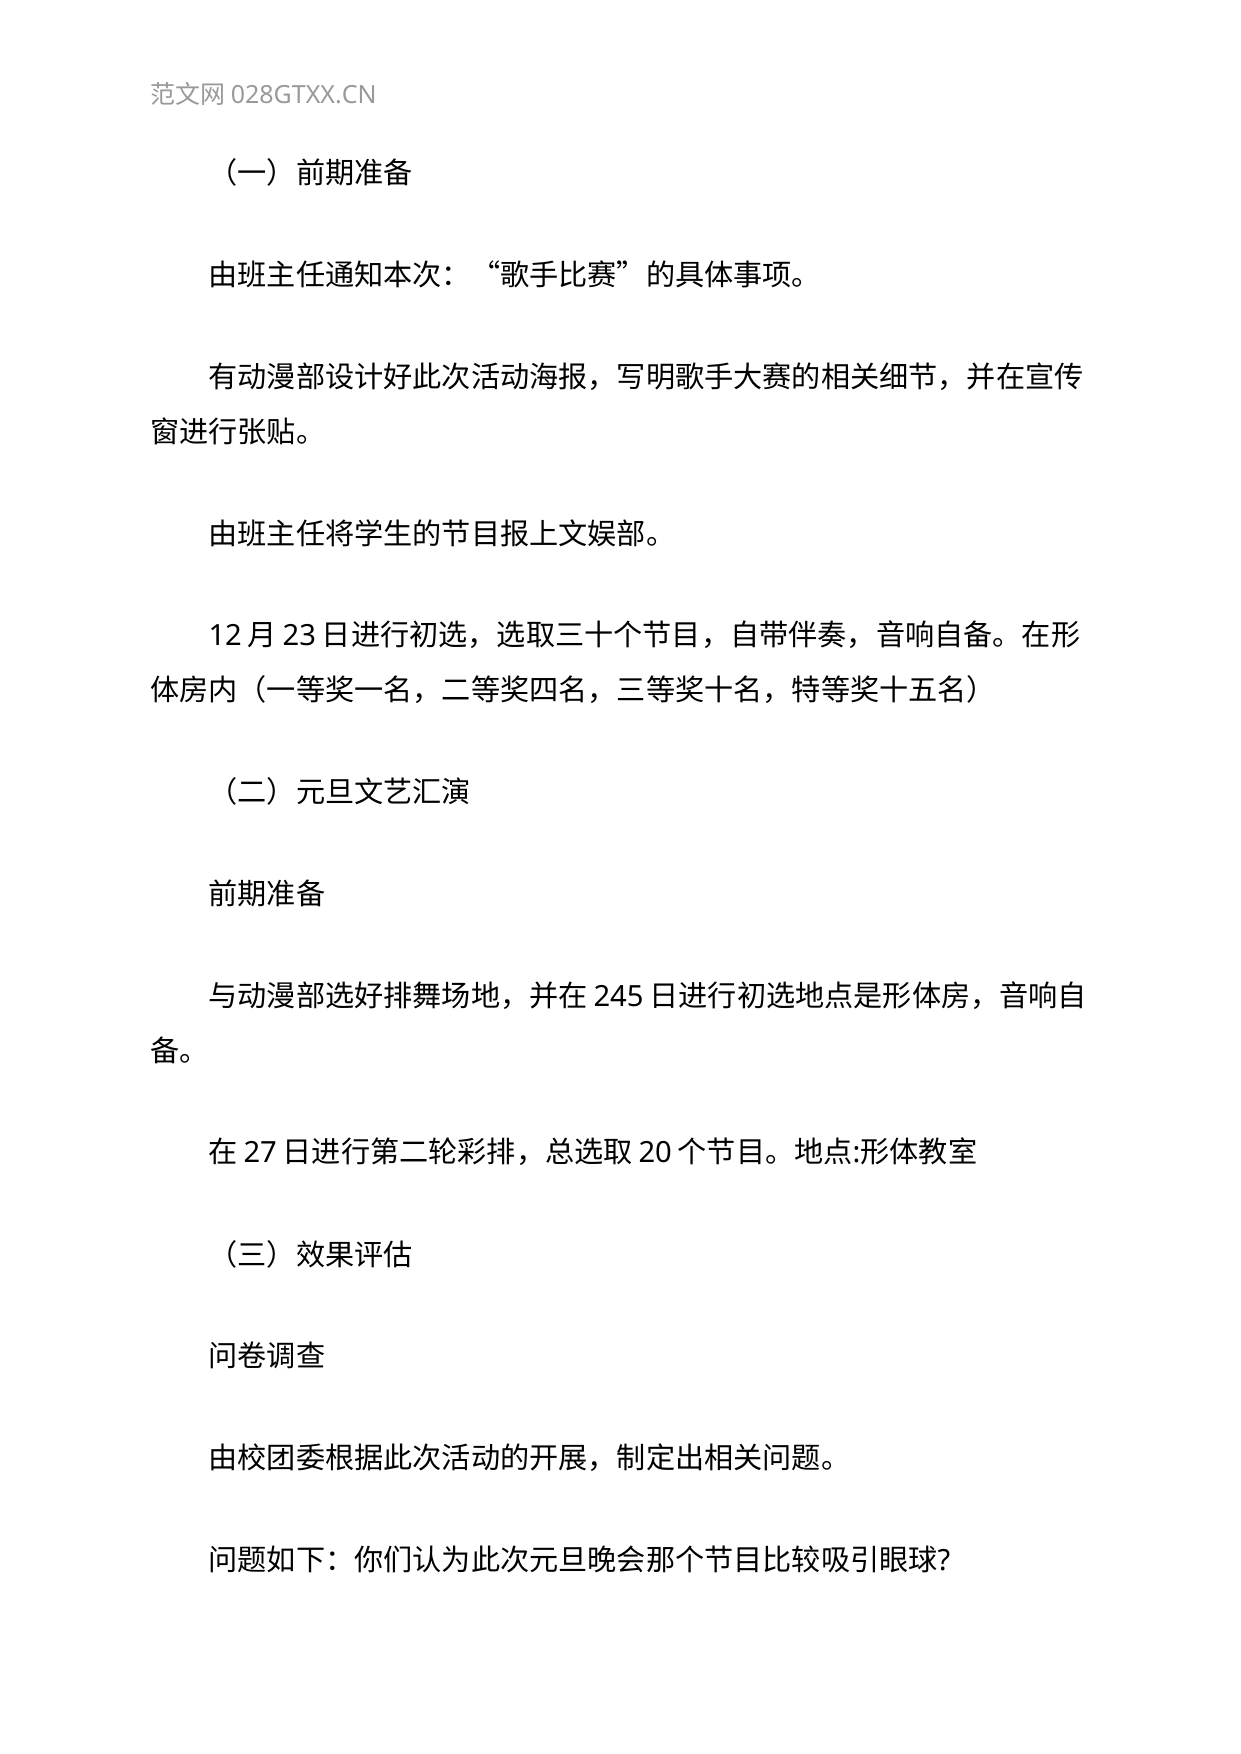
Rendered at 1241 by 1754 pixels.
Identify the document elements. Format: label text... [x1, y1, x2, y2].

text 由班主任将学生的节目报上文娱部。 [150, 510, 1090, 552]
text 前期准备 [150, 871, 1090, 913]
text 12月23日进行初选，选取三十个节目，自带伴奏，音响自备。在形体房内（一等奖一名，二等奖四名，三等奖十名，特等奖十五名） [150, 612, 1090, 709]
text 问题如下：你们认为此次元旦晚会那个节目比较吸引眼球? [150, 1536, 1090, 1579]
text （三）效果评估 [150, 1231, 1090, 1273]
text 与动漫部选好排舞场地，并在245日进行初选地点是形体房，音响自备。 [150, 972, 1090, 1069]
text 由班主任通知本次：“歌手比赛”的具体事项。 [150, 252, 1090, 294]
text 有动漫部设计好此次活动海报，写明歌手大赛的相关细节，并在宣传窗进行张贴。 [150, 353, 1090, 451]
text 由校团委根据此次活动的开展，制定出相关问题。 [150, 1434, 1090, 1477]
text 在27日进行第二轮彩排，总选取20个节目。地点:形体教室 [150, 1129, 1090, 1171]
text （一）前期准备 [150, 150, 1090, 192]
text （二）元旦文艺汇演 [150, 769, 1090, 811]
text 问卷调查 [150, 1333, 1090, 1375]
